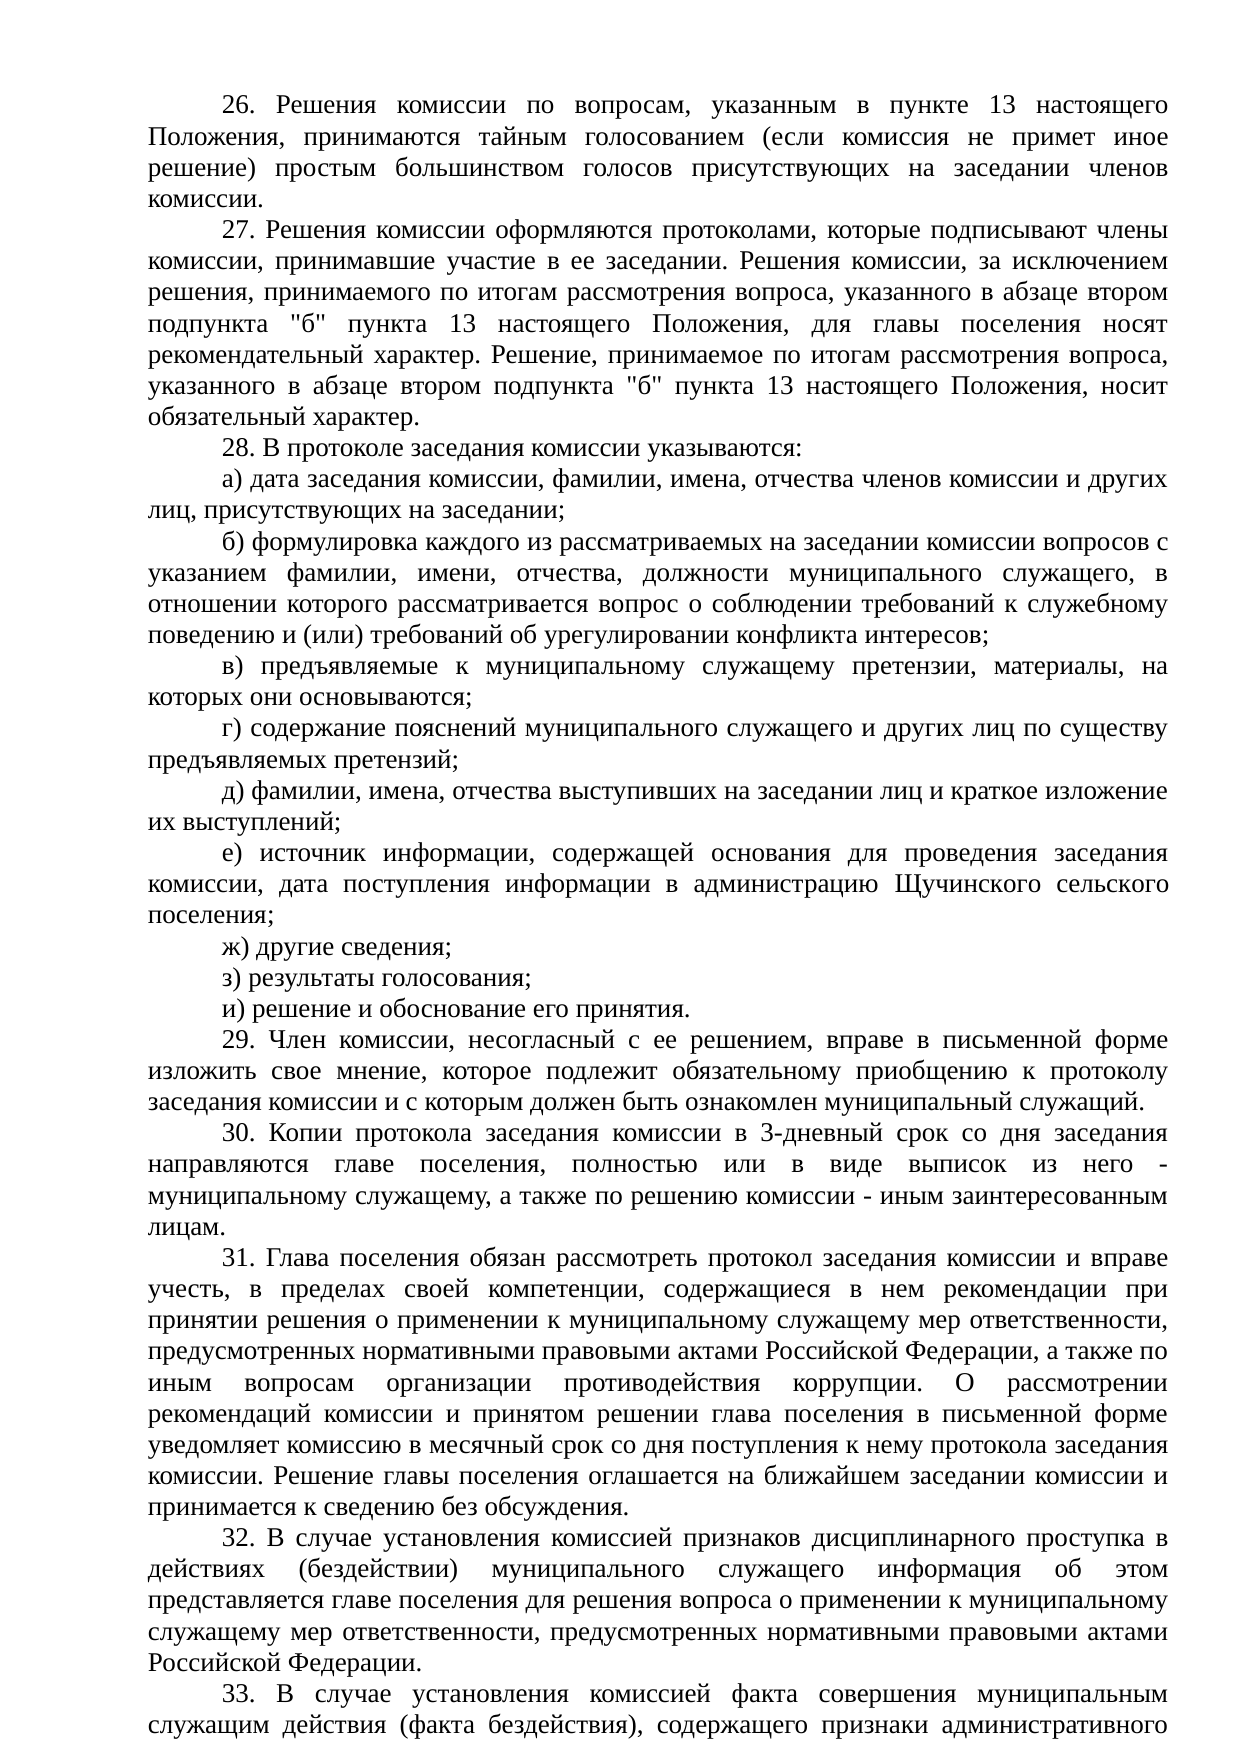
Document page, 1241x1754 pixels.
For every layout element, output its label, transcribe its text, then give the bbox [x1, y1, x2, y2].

text 31. Глава поселения обязан рассмотреть протокол заседания комиссии и вправе учесть, в пределах своей компетенции, содержащиеся в нем рекомендации при принятии решения о применении к муниципальному служащему мер ответственности, предусмотренных нормативными правовыми актами Российской Федерации, а также по иным вопросам организации противодействия коррупции. О рассмотрении рекомендаций комиссии и принятом решении глава поселения в письменной форме уведомляет комиссию в месячный срок со дня поступления к нему протокола заседания комиссии. Решение главы поселения оглашается на ближайшем заседании комиссии и принимается к сведению без обсуждения. [148, 1241, 1169, 1521]
text и) решение и обоснование его принятия. [148, 992, 1169, 1023]
text 28. В протоколе заседания комиссии указываются: [148, 431, 1169, 462]
text 32. В случае установления комиссией признаков дисциплинарного проступка в действиях (бездействии) муниципального служащего информация об этом представляется главе поселения для решения вопроса о применении к муниципальному служащему мер ответственности, предусмотренных нормативными правовыми актами Российской Федерации. [148, 1521, 1169, 1677]
text в) предъявляемые к муниципальному служащему претензии, материалы, на которых они основываются; [148, 649, 1169, 712]
text ж) другие сведения; [148, 929, 1169, 961]
text з) результаты голосования; [148, 961, 1169, 992]
text 29. Член комиссии, несогласный с ее решением, вправе в письменной форме изложить свое мнение, которое подлежит обязательному приобщению к протоколу заседания комиссии и с которым должен быть ознакомлен муниципальный служащий. [148, 1023, 1169, 1116]
text г) содержание пояснений муниципального служащего и других лиц по существу предъявляемых претензий; [148, 712, 1169, 774]
text д) фамилии, имена, отчества выступивших на заседании лиц и краткое изложение их выступлений; [148, 774, 1169, 836]
text 26. Решения комиссии по вопросам, указанным в пункте 13 настоящего Положения, принимаются тайным голосованием (если комиссия не примет иное решение) простым большинством голосов присутствующих на заседании членов комиссии. [148, 89, 1169, 213]
text б) формулировка каждого из рассматриваемых на заседании комиссии вопросов с указанием фамилии, имени, отчества, должности муниципального служащего, в отношении которого рассматривается вопрос о соблюдении требований к служебному поведению и (или) требований об урегулировании конфликта интересов; [148, 525, 1169, 649]
text а) дата заседания комиссии, фамилии, имена, отчества членов комиссии и других лиц, присутствующих на заседании; [148, 462, 1169, 525]
text 27. Решения комиссии оформляются протоколами, которые подписывают члены комиссии, принимавшие участие в ее заседании. Решения комиссии, за исключением решения, принимаемого по итогам рассмотрения вопроса, указанного в абзаце втором подпункта "б" пункта 13 настоящего Положения, для главы поселения носят рекомендательный характер. Решение, принимаемое по итогам рассмотрения вопроса, указанного в абзаце втором подпункта "б" пункта 13 настоящего Положения, носит обязательный характер. [148, 213, 1169, 431]
text 30. Копии протокола заседания комиссии в 3-дневный срок со дня заседания направляются главе поселения, полностью или в виде выписок из него - муниципальному служащему, а также по решению комиссии - иным заинтересованным лицам. [148, 1116, 1169, 1241]
text е) источник информации, содержащей основания для проведения заседания комиссии, дата поступления информации в администрацию Щучинского сельского поселения; [148, 836, 1169, 929]
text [148, 1677, 1169, 1739]
